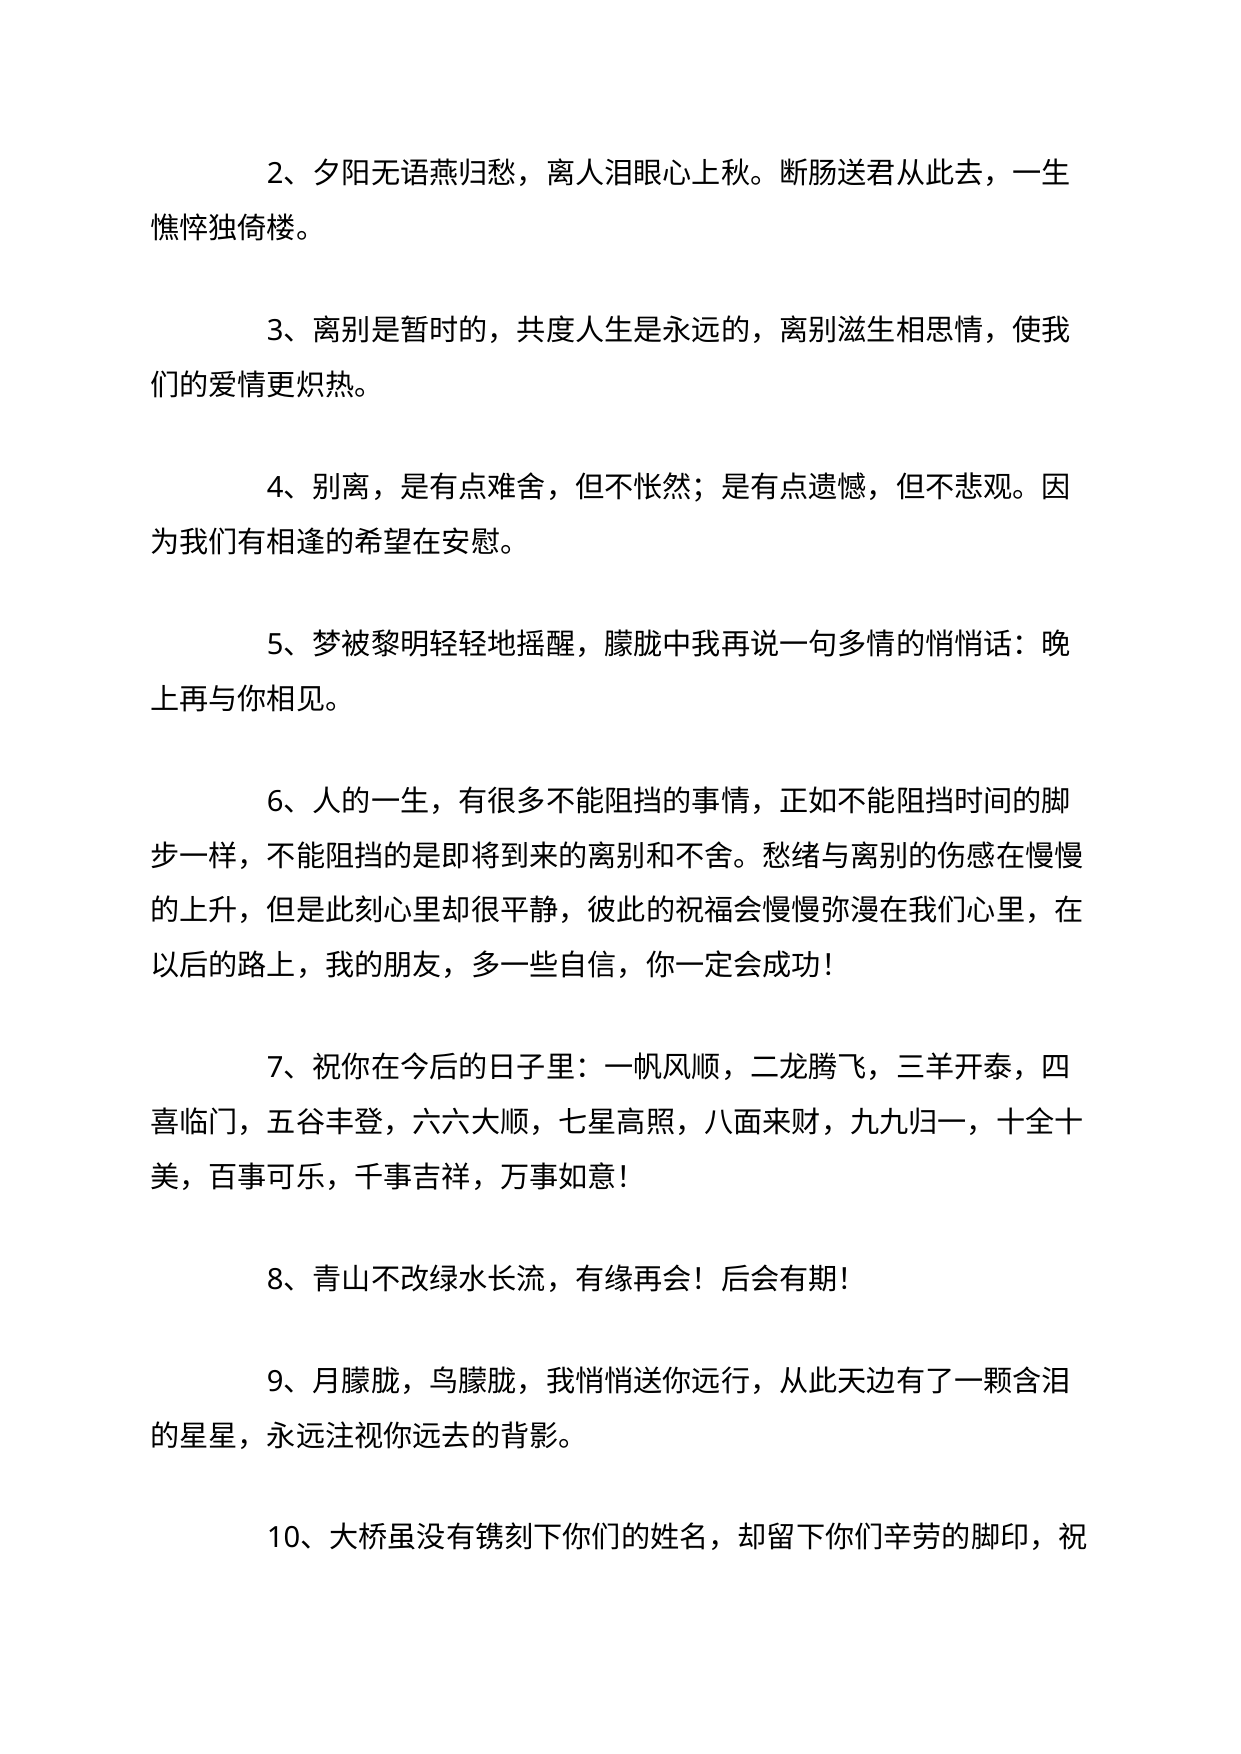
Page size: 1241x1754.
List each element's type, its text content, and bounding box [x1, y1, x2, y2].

text 7、祝你在今后的日子里：一帆风顺，二龙腾飞，三羊开泰，四喜临门，五谷丰登，六六大顺，七星高照，八面来财，九九归一，十全十美，百事可乐，千事吉祥，万事如意！ [150, 1044, 1090, 1196]
text 3、离别是暂时的，共度人生是永远的，离别滋生相思情，使我们的爱情更炽热。 [150, 307, 1090, 404]
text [150, 1514, 1090, 1556]
text 6、人的一生，有很多不能阻挡的事情，正如不能阻挡时间的脚步一样，不能阻挡的是即将到来的离别和不舍。愁绪与离别的伤感在慢慢的上升，但是此刻心里却很平静，彼此的祝福会慢慢弥漫在我们心里，在以后的路上，我的朋友，多一些自信，你一定会成功！ [150, 777, 1090, 984]
text 4、别离，是有点难舍，但不怅然；是有点遗憾，但不悲观。因为我们有相逢的希望在安慰。 [150, 463, 1090, 561]
text 8、青山不改绿水长流，有缘再会！后会有期！ [150, 1255, 1090, 1298]
text 5、梦被黎明轻轻地摇醒，朦胧中我再说一句多情的悄悄话：晚上再与你相见。 [150, 620, 1090, 718]
text 9、月朦胧，鸟朦胧，我悄悄送你远行，从此天边有了一颗含泪的星星，永远注视你远去的背影。 [150, 1357, 1090, 1454]
text 2、夕阳无语燕归愁，离人泪眼心上秋。断肠送君从此去，一生憔悴独倚楼。 [150, 150, 1090, 247]
